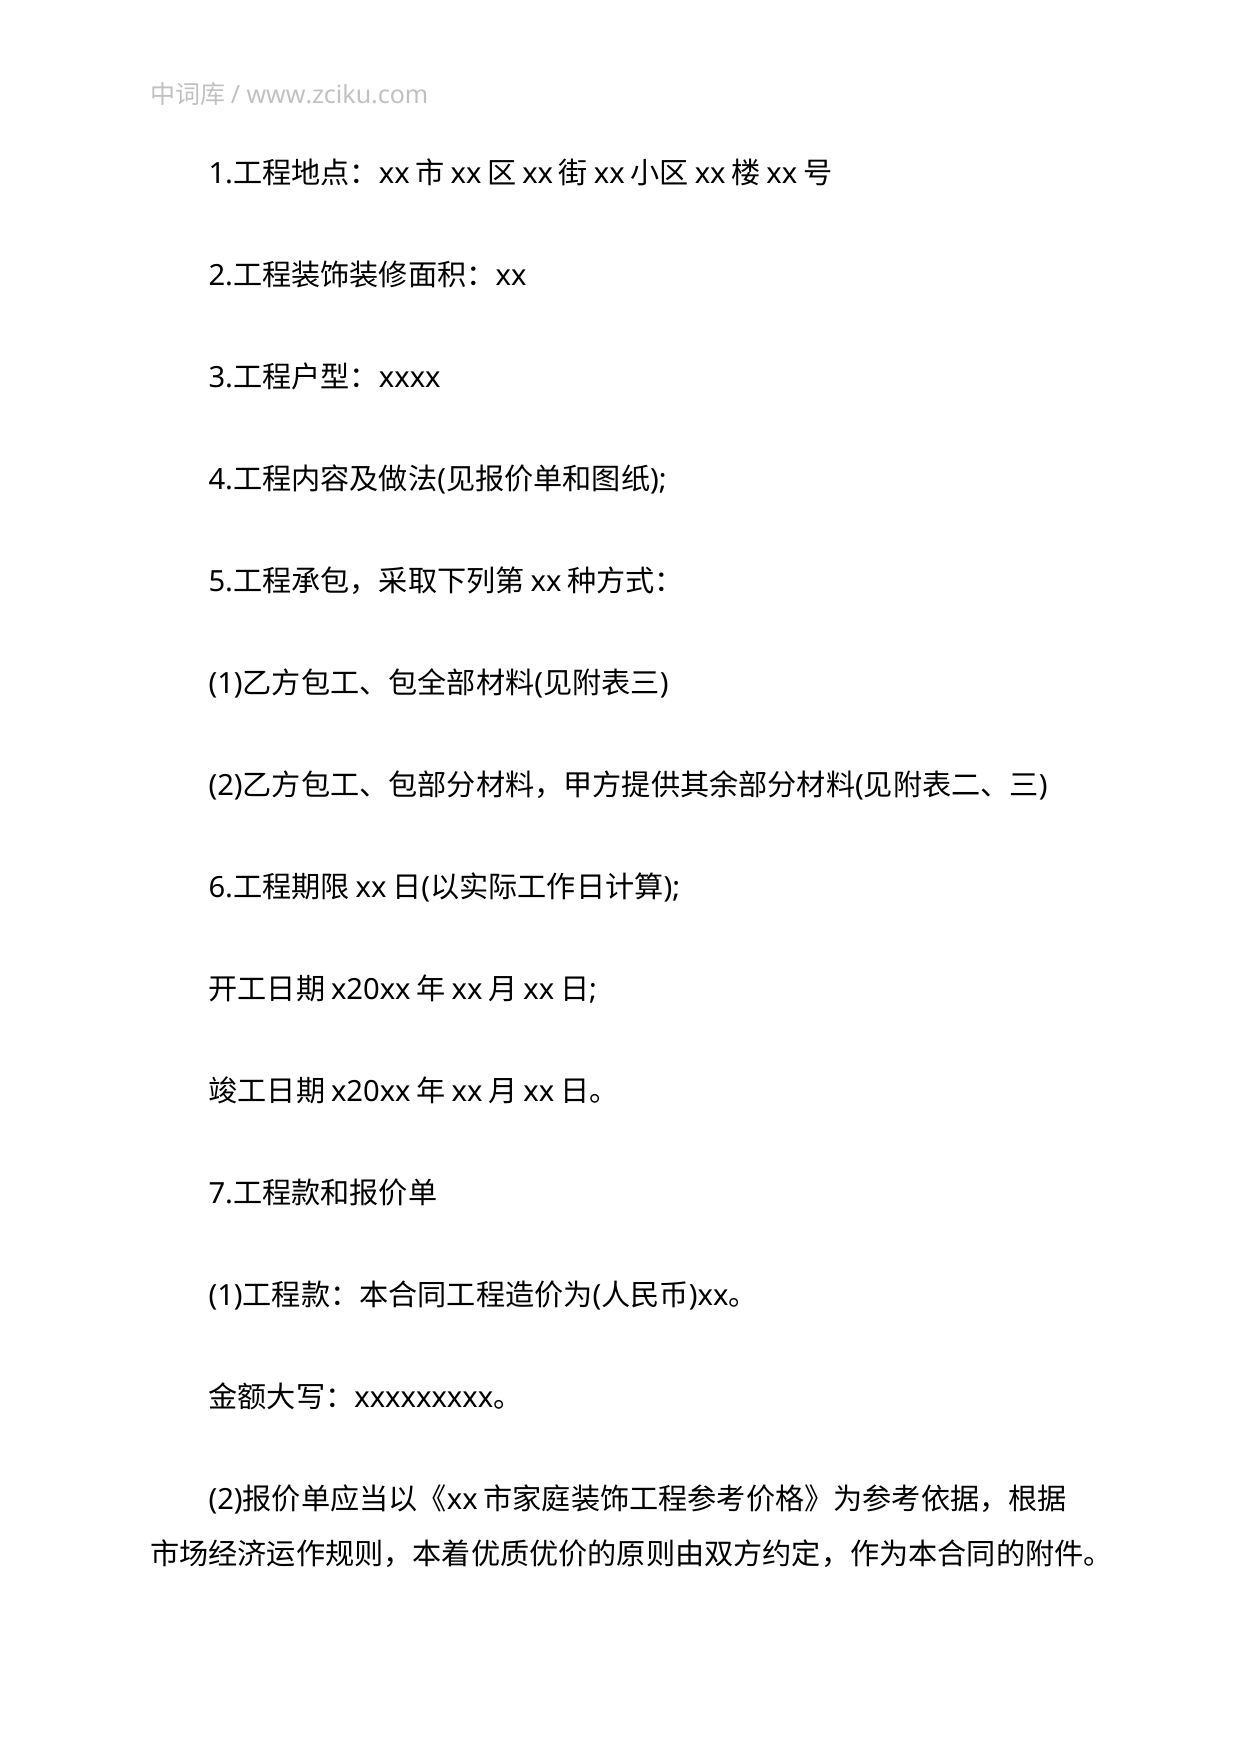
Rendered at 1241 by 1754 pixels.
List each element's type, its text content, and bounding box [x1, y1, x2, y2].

text (2)报价单应当以《xx市家庭装饰工程参考价格》为参考依据，根据市场经济运作规则，本着优质优价的原则由双方约定，作为本合同的附件。 [150, 1476, 1090, 1573]
text 6.工程期限xx日(以实际工作日计算); [150, 864, 1090, 906]
text 竣工日期x20xx年xx月xx日。 [150, 1068, 1090, 1110]
text 3.工程户型：xxxx [150, 354, 1090, 396]
text 4.工程内容及做法(见报价单和图纸); [150, 456, 1090, 498]
text 7.工程款和报价单 [150, 1170, 1090, 1212]
text (1)工程款：本合同工程造价为(人民币)xx。 [150, 1272, 1090, 1314]
text 5.工程承包，采取下列第xx种方式： [150, 558, 1090, 600]
text 开工日期x20xx年xx月xx日; [150, 966, 1090, 1008]
text (1)乙方包工、包全部材料(见附表三) [150, 660, 1090, 702]
text 1.工程地点：xx市xx区xx街xx小区xx楼xx号 [150, 150, 1090, 192]
text 金额大写：xxxxxxxxx。 [150, 1374, 1090, 1416]
text (2)乙方包工、包部分材料，甲方提供其余部分材料(见附表二、三) [150, 762, 1090, 804]
text 2.工程装饰装修面积：xx [150, 252, 1090, 294]
